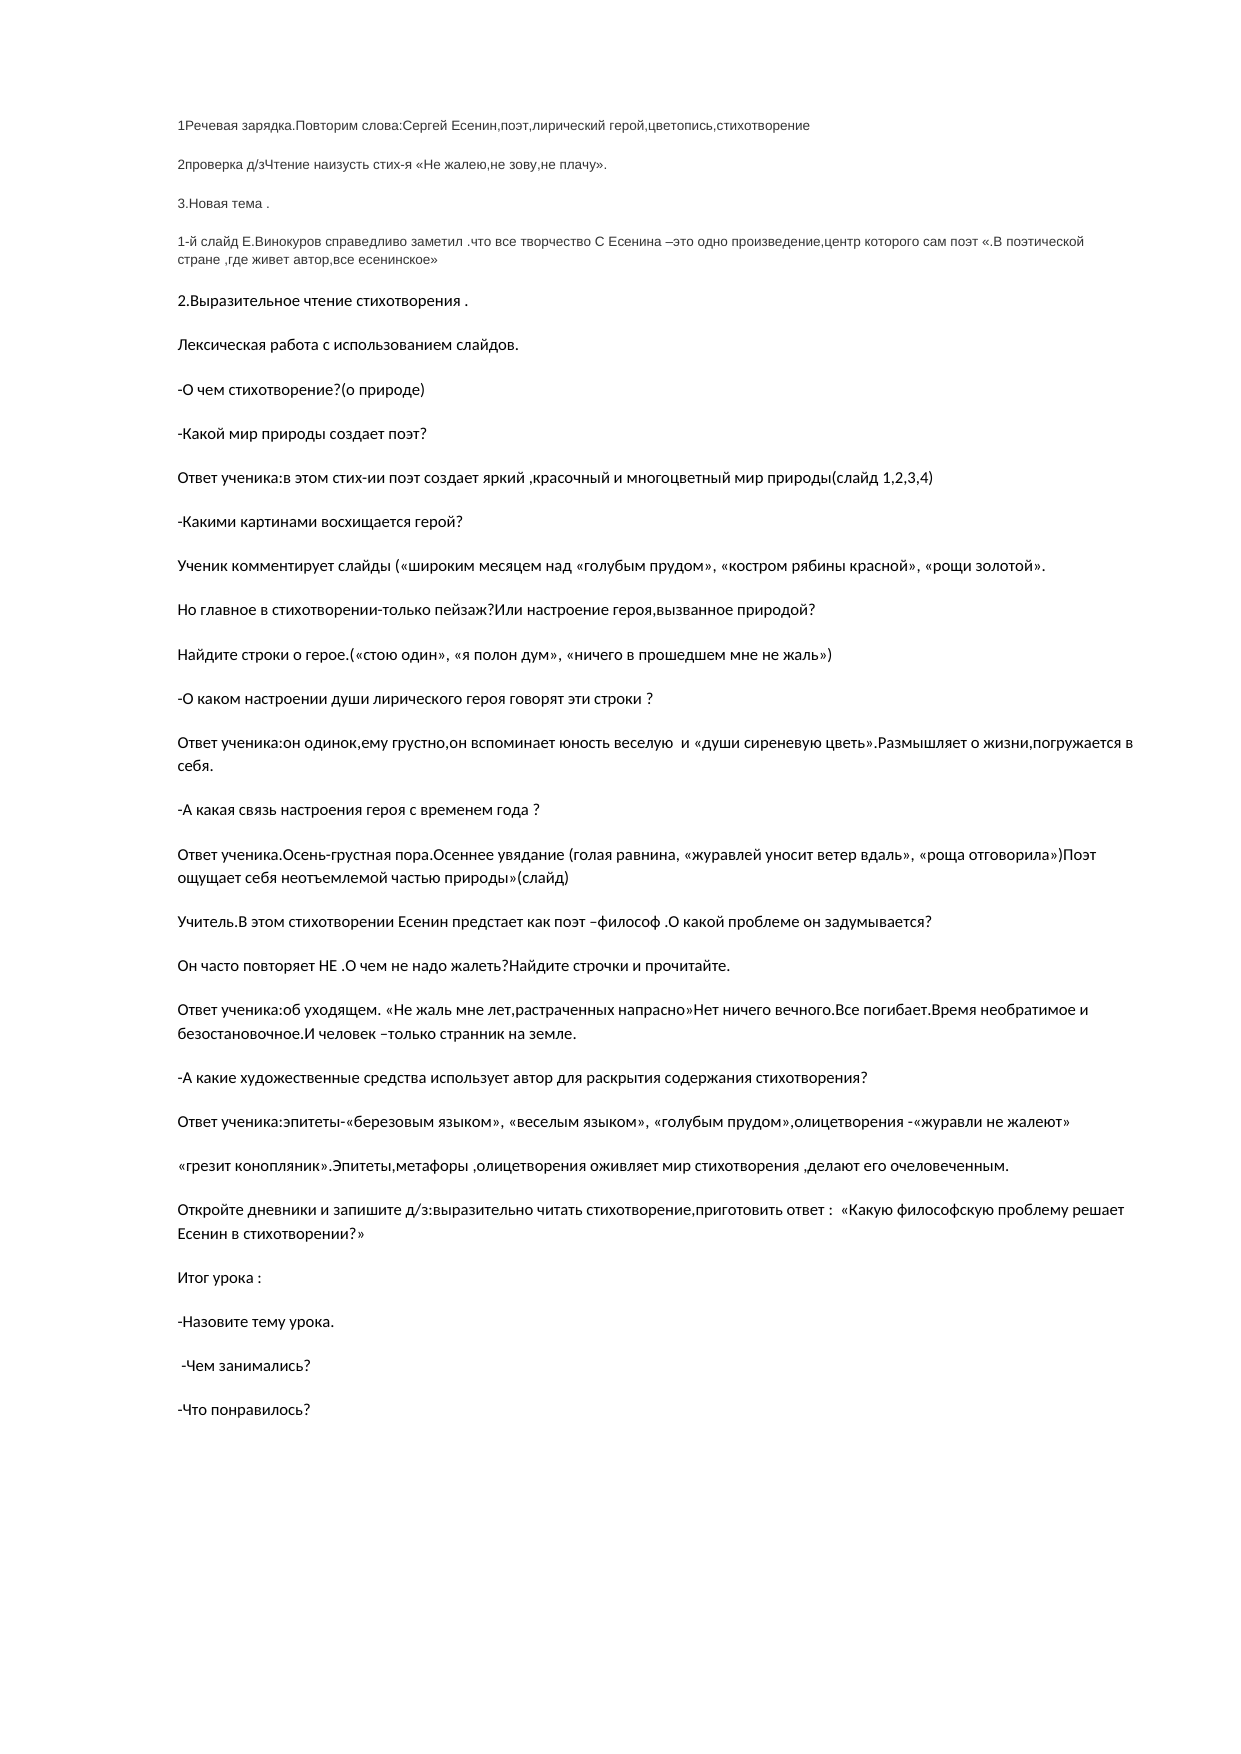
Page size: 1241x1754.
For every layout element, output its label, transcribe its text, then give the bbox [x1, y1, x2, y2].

text Ответ ученика:эпитеты-«березовым языком», «веселым языком», «голубым прудом»,олицетворения -«журавли не жалеют» [177, 1111, 1152, 1132]
text Итог урока : [177, 1267, 1152, 1287]
text -А какая связь настроения героя с временем года ? [177, 800, 1152, 820]
text -Чем занимались? [177, 1356, 1152, 1376]
text -Что понравилось? [177, 1400, 1152, 1420]
text 2проверка д/зЧтение наизусть стих-я «Не жалею,не зову,не плачу». [177, 157, 1152, 172]
text 2.Выразительное чтение стихотворения . [177, 291, 1152, 311]
text -Назовите тему урока. [177, 1311, 1152, 1332]
text Ответ ученика:об уходящем. «Не жаль мне лет,растраченных напрасно»Нет ничего вечного.Все погибает.Время необратимое и безостановочное.И человек –только странник на земле. [177, 1000, 1152, 1043]
text Ответ ученика.Осень-грустная пора.Осеннее увядание (голая равнина, «журавлей уносит ветер вдаль», «роща отговорила»)Поэт ощущает себя неотъемлемой частью природы»(слайд) [177, 844, 1152, 887]
text 3.Новая тема . [177, 195, 1152, 211]
text -О чем стихотворение?(о природе) [177, 379, 1152, 399]
text -А какие художественные средства использует автор для раскрытия содержания стихотворения? [177, 1067, 1152, 1087]
text Ученик комментирует слайды («широким месяцем над «голубым прудом», «костром рябины красной», «рощи золотой». [177, 556, 1152, 576]
text Учитель.В этом стихотворении Есенин предстает как поэт –философ .О какой проблеме он задумывается? [177, 911, 1152, 932]
text Но главное в стихотворении-только пейзаж?Или настроение героя,вызванное природой? [177, 600, 1152, 620]
text 1Речевая зарядка.Повторим слова:Сергей Есенин,поэт,лирический герой,цветопись,стихотворение [177, 118, 1152, 134]
text «грезит конопляник».Эпитеты,метафоры ,олицетворения оживляет мир стихотворения ,делают его очеловеченным. [177, 1156, 1152, 1176]
text -Какими картинами восхищается герой? [177, 511, 1152, 532]
text Ответ ученика:он одинок,ему грустно,он вспоминает юность веселую и «души сиреневую цветь».Размышляет о жизни,погружается в себя. [177, 732, 1152, 776]
text Откройте дневники и запишите д/з:выразительно читать стихотворение,приготовить ответ : «Какую философскую проблему решает Есенин в стихотворении?» [177, 1200, 1152, 1243]
text -О каком настроении души лирического героя говорят эти строки ? [177, 688, 1152, 708]
text Лексическая работа с использованием слайдов. [177, 335, 1152, 355]
text 1-й слайд Е.Винокуров справедливо заметил .что все творчество С Есенина –это одно произведение,центр которого сам поэт «.В поэтической стране ,где живет автор,все есенинское» [177, 234, 1152, 267]
text Найдите строки о герое.(«стою один», «я полон дум», «ничего в прошедшем мне не жаль») [177, 644, 1152, 664]
text Он часто повторяет НЕ .О чем не надо жалеть?Найдите строчки и прочитайте. [177, 956, 1152, 976]
text -Какой мир природы создает поэт? [177, 423, 1152, 443]
text Ответ ученика:в этом стих-ии поэт создает яркий ,красочный и многоцветный мир природы(слайд 1,2,3,4) [177, 467, 1152, 487]
